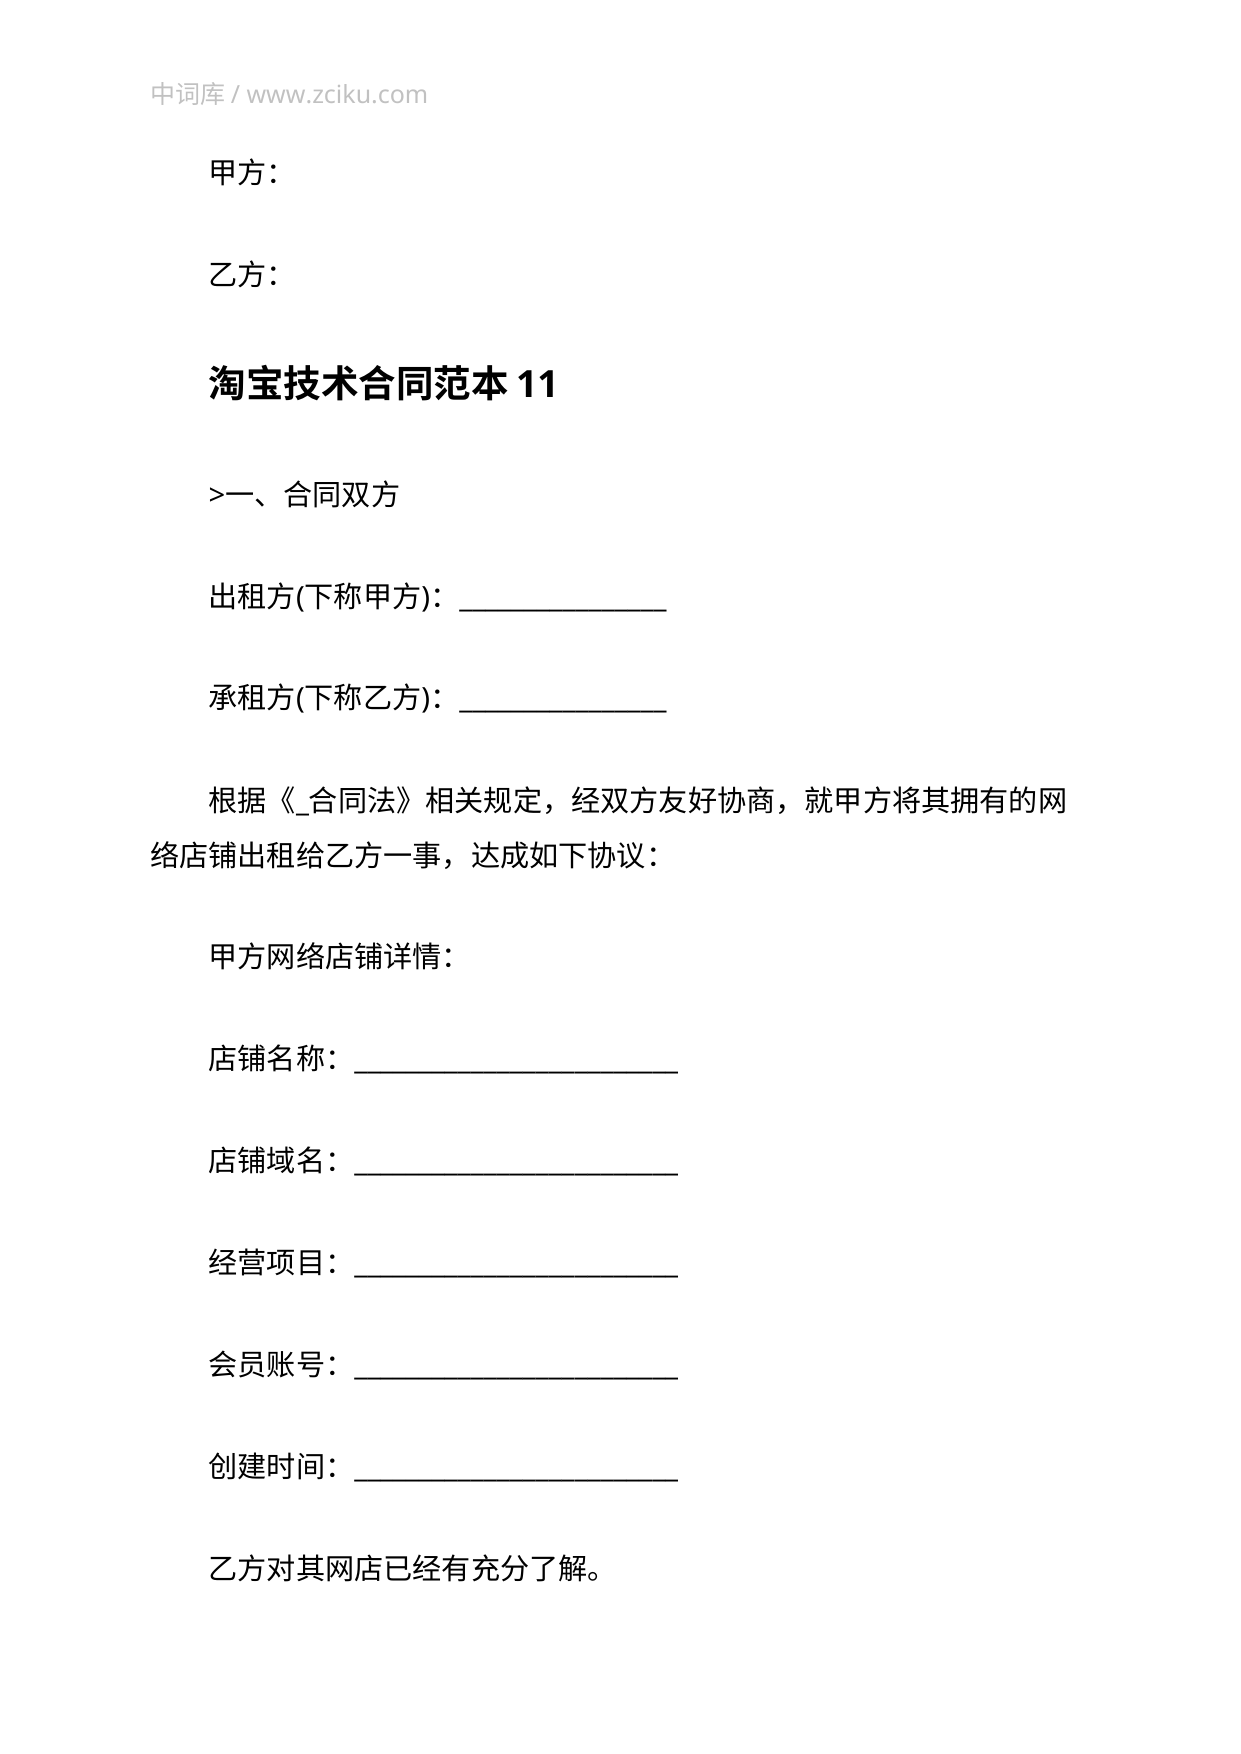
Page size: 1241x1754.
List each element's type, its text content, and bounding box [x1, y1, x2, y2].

text 淘宝技术合同范本11 [150, 353, 1090, 408]
text >一、合同双方 [150, 471, 1090, 513]
text 经营项目：_________________________ [150, 1239, 1090, 1282]
text 甲方网络店铺详情： [150, 934, 1090, 976]
text 根据《_合同法》相关规定，经双方友好协商，就甲方将其拥有的网络店铺出租给乙方一事，达成如下协议： [150, 777, 1090, 874]
text 乙方对其网店已经有充分了解。 [150, 1546, 1090, 1588]
text 甲方： [150, 150, 1090, 192]
text 出租方(下称甲方)：________________ [150, 573, 1090, 616]
text 会员账号：_________________________ [150, 1342, 1090, 1384]
text 店铺域名：_________________________ [150, 1138, 1090, 1180]
text 店铺名称：_________________________ [150, 1036, 1090, 1078]
text 乙方： [150, 252, 1090, 294]
text 创建时间：_________________________ [150, 1443, 1090, 1486]
text 承租方(下称乙方)：________________ [150, 675, 1090, 717]
